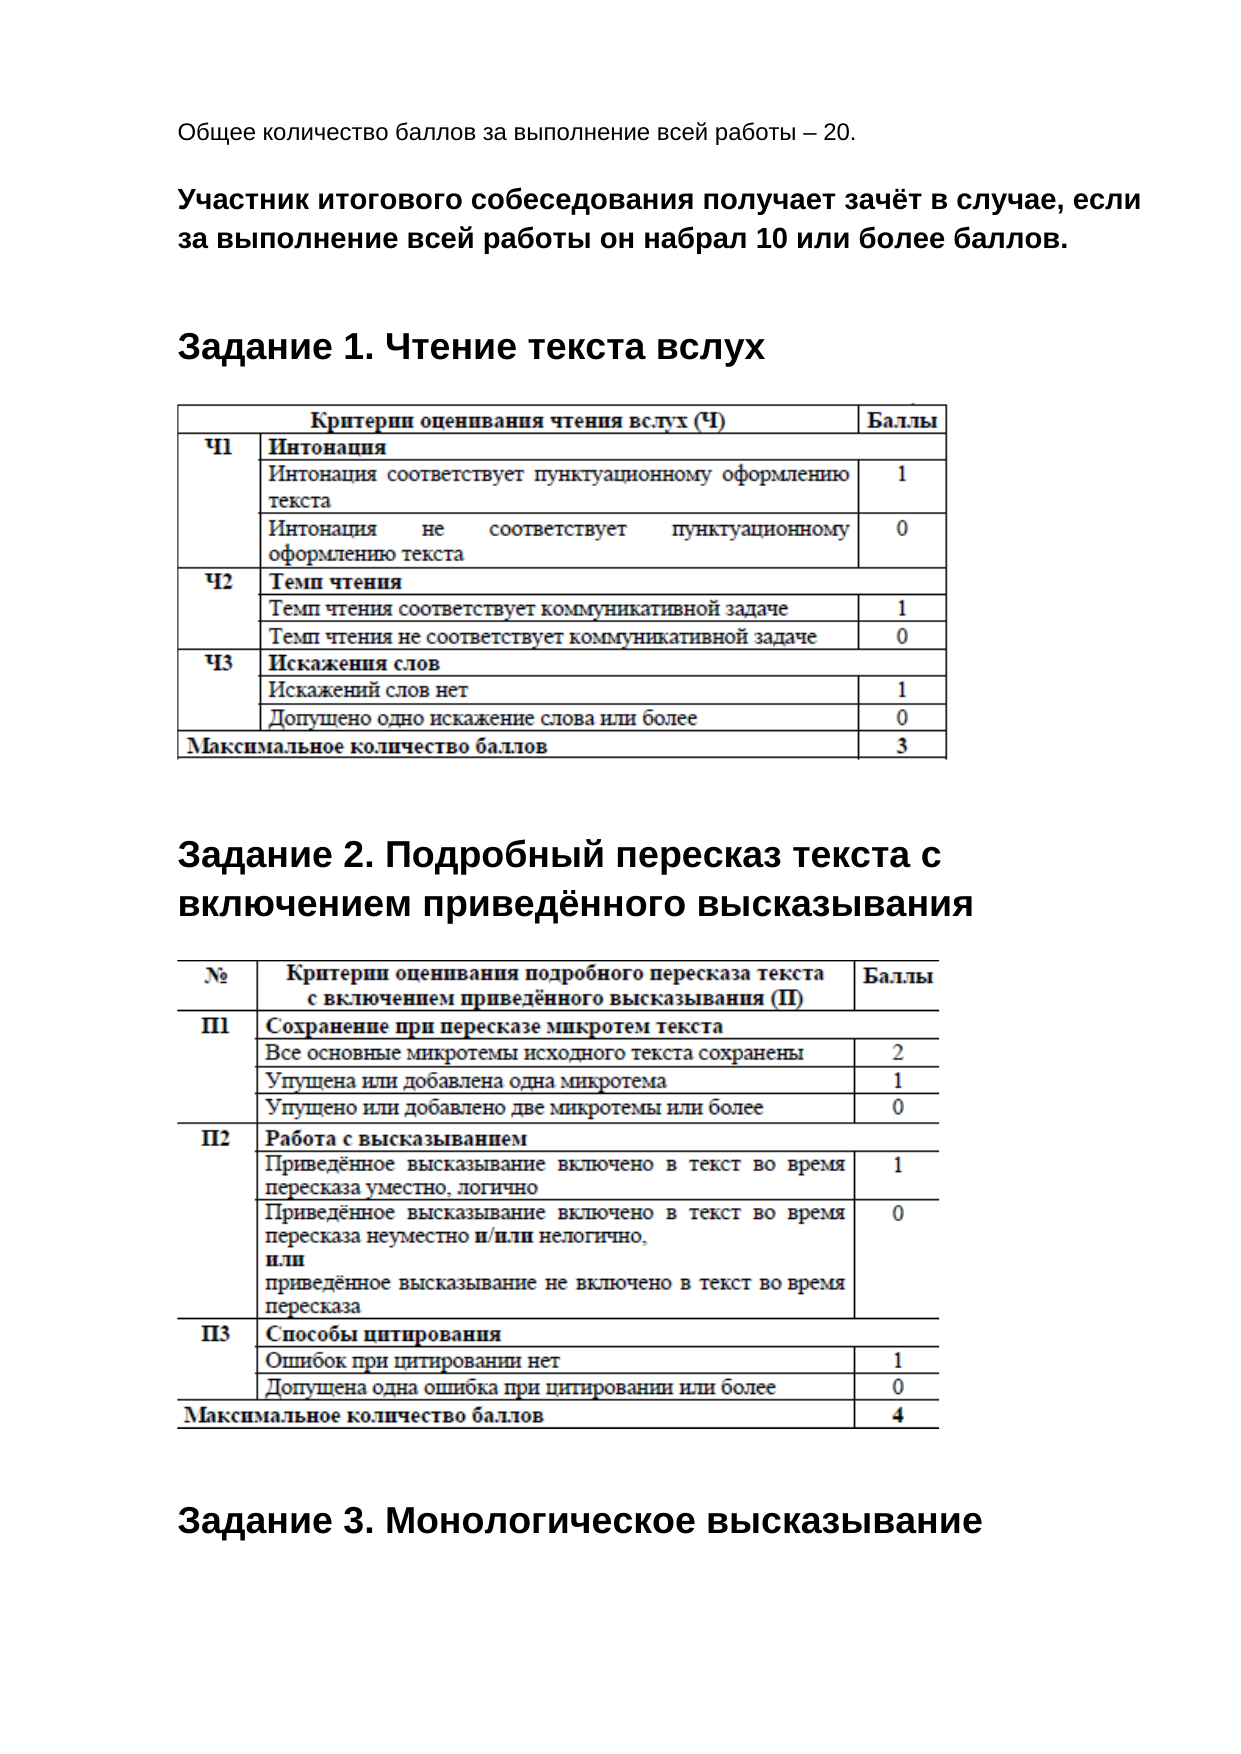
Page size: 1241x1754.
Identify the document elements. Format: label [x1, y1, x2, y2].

picture [177, 403, 952, 763]
picture [177, 960, 940, 1429]
text [177, 118, 1152, 1573]
